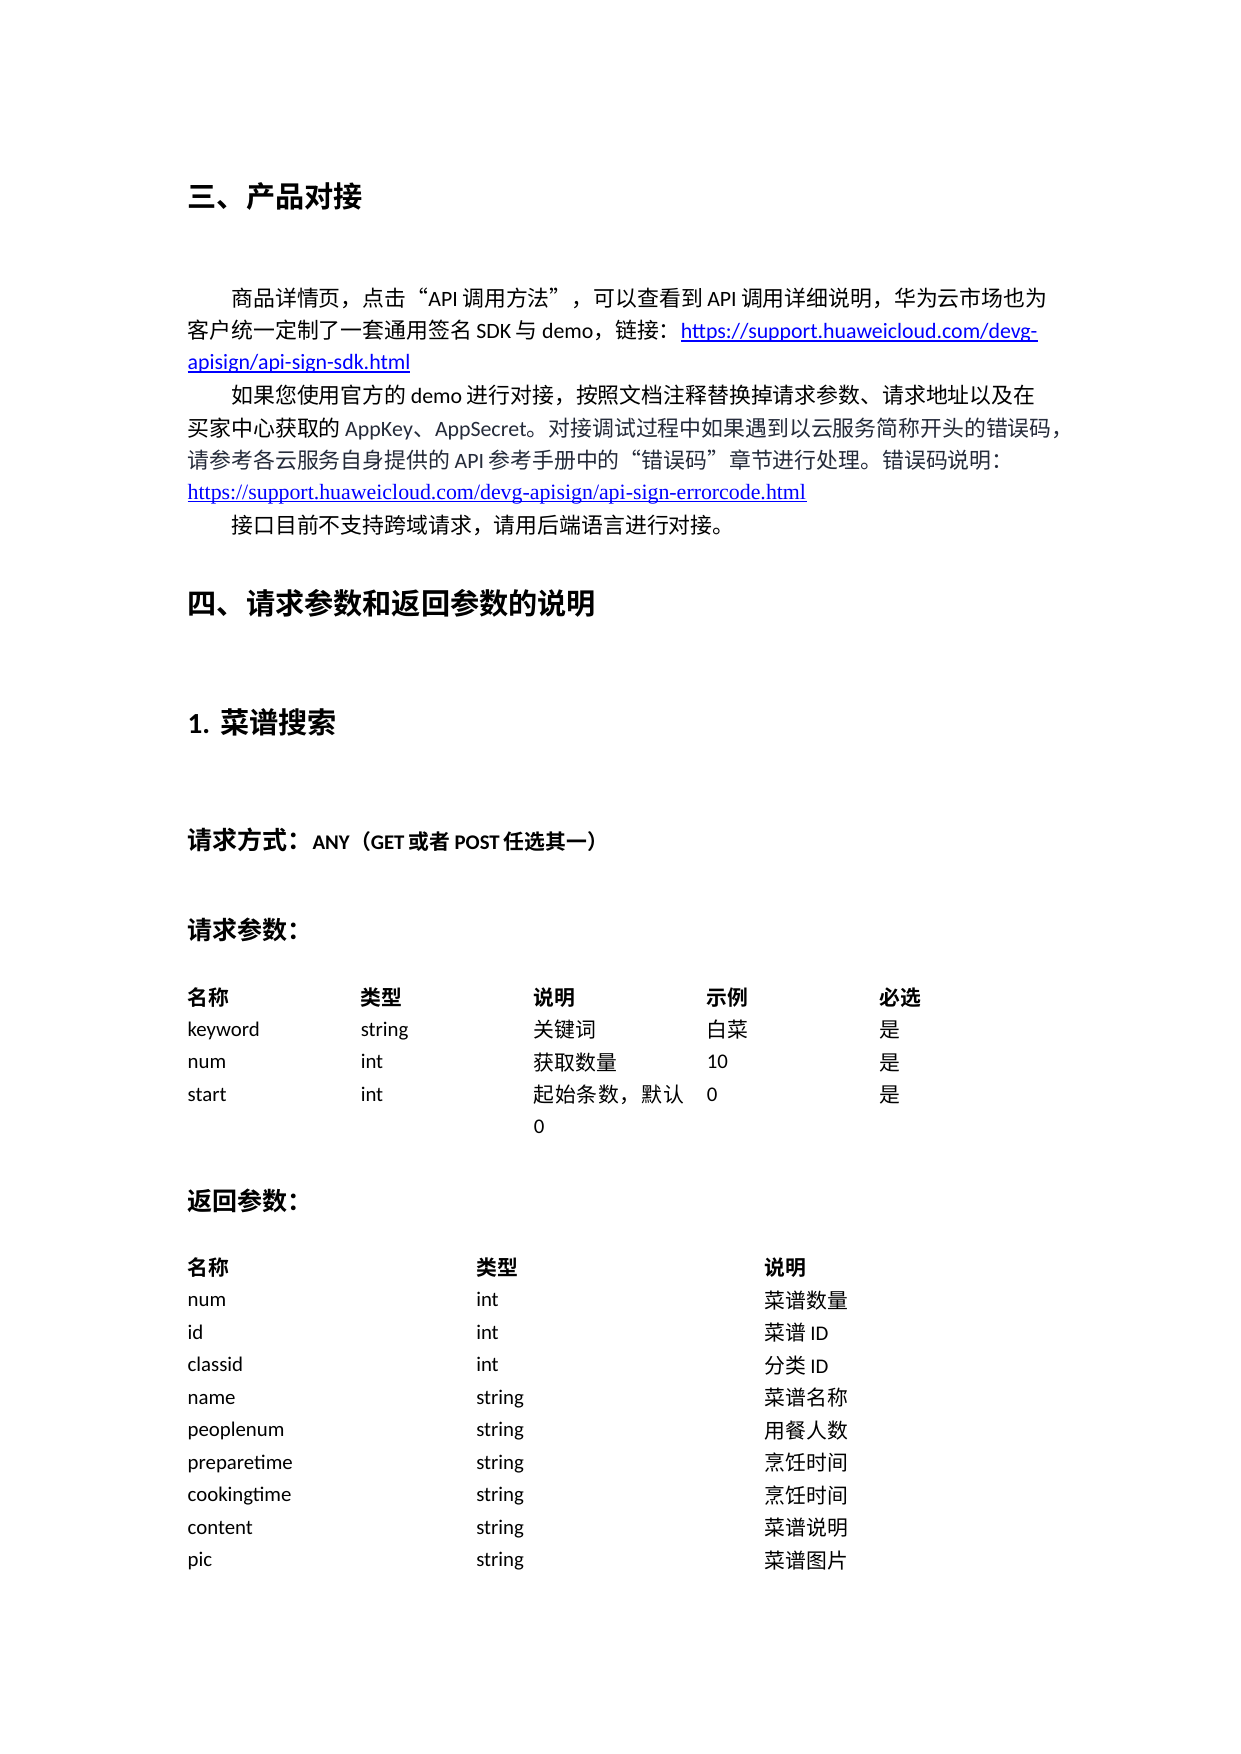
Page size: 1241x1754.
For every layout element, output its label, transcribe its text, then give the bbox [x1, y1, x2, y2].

subtitle 请求参数： [187, 896, 1053, 961]
table_cell 关键词 [522, 1012, 695, 1045]
table_cell string [349, 1012, 522, 1045]
table_cell 菜谱图片 [753, 1543, 1042, 1575]
table_cell string [465, 1445, 753, 1478]
table_header 类型 [465, 1250, 753, 1283]
table_header 类型 [349, 980, 522, 1012]
table_cell string [465, 1543, 753, 1575]
table_cell cookingtime [176, 1478, 465, 1510]
table_cell 是 [868, 1045, 1041, 1077]
subtitle 返回参数： [187, 1167, 1053, 1232]
table_cell 起始条数，默认0 [522, 1077, 695, 1142]
table_cell peoplenum [176, 1413, 465, 1445]
table_cell string [465, 1413, 753, 1445]
table_header 名称 [176, 980, 349, 1012]
table_cell int [465, 1283, 753, 1315]
table_cell string [465, 1510, 753, 1543]
table_header 必选 [868, 980, 1041, 1012]
table_cell 用餐人数 [753, 1413, 1042, 1445]
table_cell int [349, 1045, 522, 1077]
table_cell string [465, 1380, 753, 1413]
table_cell id [176, 1315, 465, 1348]
table_cell 菜谱名称 [753, 1380, 1042, 1413]
table_cell 菜谱说明 [753, 1510, 1042, 1543]
table_cell start [176, 1077, 349, 1142]
table_header 说明 [522, 980, 695, 1012]
subtitle 产品对接 [187, 162, 1053, 227]
table_cell 菜谱数量 [753, 1283, 1042, 1315]
text 商品详情页，点击“API调用方法”，可以查看到API调用详细说明，华为云市场也为客户统一定制了一套通用签名SDK与demo，链接：https://support.huaweicloud.com/devg-apisign/api-sign-sdk.html [187, 280, 1053, 378]
table_cell pic [176, 1543, 465, 1575]
table_cell 10 [695, 1045, 868, 1077]
text https://support.huaweicloud.com/devg-apisign/api-sign-errorcode.html [187, 475, 1053, 508]
text 如果您使用官方的demo进行对接，按照文档注释替换掉请求参数、请求地址以及在买家中心获取的AppKey、AppSecret。对接调试过程中如果遇到以云服务简称开头的错误码，请参考各云服务自身提供的API参考手册中的“错误码”章节进行处理。错误码说明： [187, 378, 1053, 475]
table_cell string [465, 1478, 753, 1510]
table_cell name [176, 1380, 465, 1413]
table_cell content [176, 1510, 465, 1543]
subtitle 请求参数和返回参数的说明 [187, 569, 1053, 634]
table_cell num [176, 1283, 465, 1315]
table_cell 白菜 [695, 1012, 868, 1045]
table_cell num [176, 1045, 349, 1077]
table_cell preparetime [176, 1445, 465, 1478]
table_cell int [349, 1077, 522, 1142]
table_cell classid [176, 1348, 465, 1380]
table_cell int [465, 1348, 753, 1380]
text 请求方式：ANY（GET或者POST任选其一） [187, 806, 1053, 871]
table_cell 是 [868, 1012, 1041, 1045]
subtitle 菜谱搜索 [187, 688, 1053, 753]
table_cell 0 [695, 1077, 868, 1142]
table_cell 获取数量 [522, 1045, 695, 1077]
table_cell 烹饪时间 [753, 1445, 1042, 1478]
table_header 说明 [753, 1250, 1042, 1283]
table_cell 烹饪时间 [753, 1478, 1042, 1510]
table_cell int [465, 1315, 753, 1348]
table_cell 菜谱ID [753, 1315, 1042, 1348]
table_cell keyword [176, 1012, 349, 1045]
table_header 示例 [695, 980, 868, 1012]
table_cell 是 [868, 1077, 1041, 1142]
table_header 名称 [176, 1250, 465, 1283]
text 接口目前不支持跨域请求，请用后端语言进行对接。 [187, 508, 1053, 540]
table_cell 分类ID [753, 1348, 1042, 1380]
